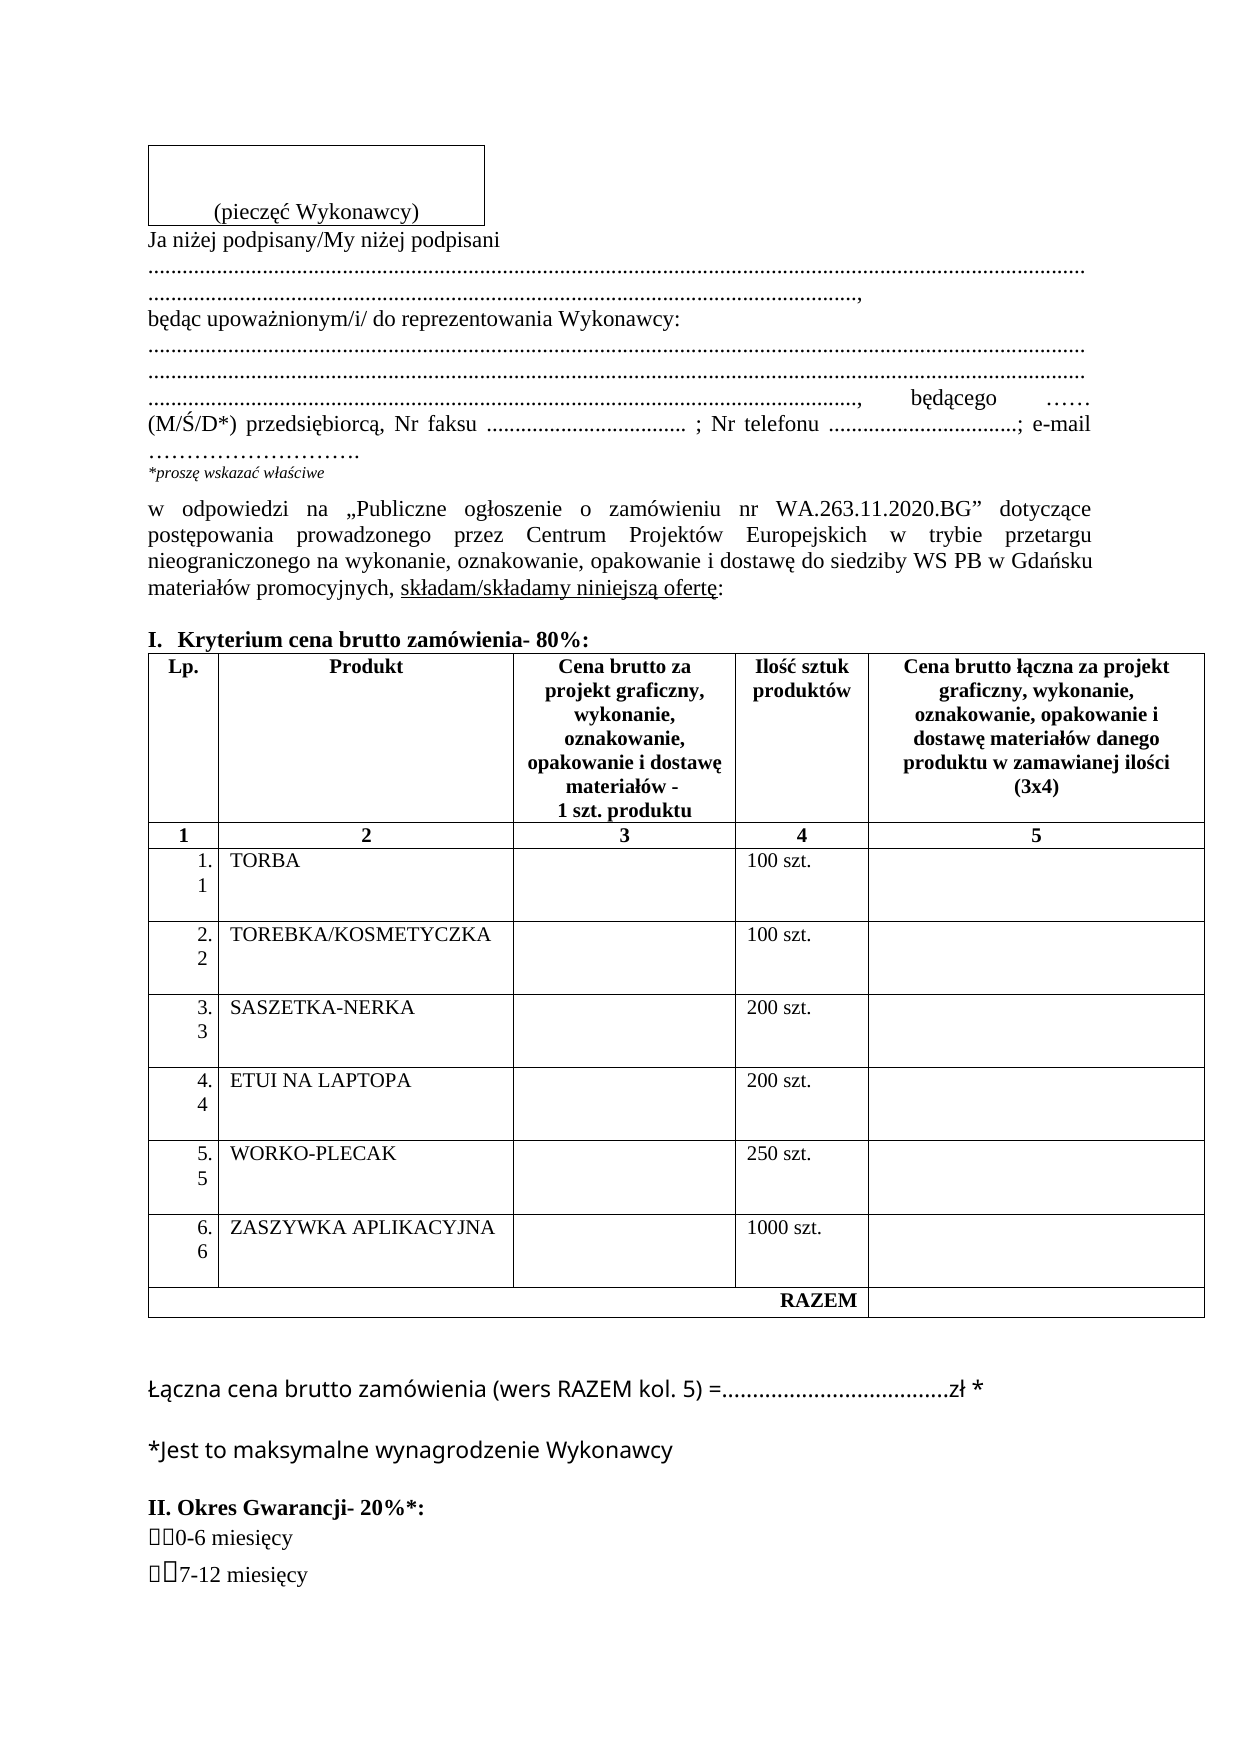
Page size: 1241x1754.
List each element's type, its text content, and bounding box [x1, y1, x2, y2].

table_header Cena brutto za projekt graficzny, wykonanie, oznakowanie, opakowanie i dostawę materiałów - 1 szt. produktu [514, 654, 735, 822]
table_cell 2. [149, 922, 218, 994]
text *proszę wskazać właściwe [148, 463, 1093, 482]
table_header Ilość sztuk produktów [736, 654, 868, 822]
text 7-12 miesięcy [179, 1552, 1093, 1591]
table_cell [869, 1288, 1204, 1317]
table_cell TOREBKA/KOSMETYCZKA [219, 922, 513, 994]
table_cell RAZEM [149, 1288, 868, 1317]
table_cell SASZETKA-NERKA [219, 995, 513, 1067]
text *Jest to maksymalne wynagrodzenie Wykonawcy [148, 1434, 1093, 1465]
table_cell 100 szt. [736, 849, 868, 921]
table_header Produkt [219, 654, 513, 822]
text ...................................................................................................................................................................................................................................................................................................................................................................................................................................................................., będącego …… (M/Ś/D*) przedsiębiorcą, Nr faksu ................................... ; Nr telefonu .................................; e-mail ………………………. [148, 331, 1093, 463]
text 0-6 miesięcy [175, 1521, 1093, 1552]
table_cell 5. [149, 1141, 218, 1213]
text w odpowiedzi na „Publiczne ogłoszenie o zamówieniu nr WA.263.11.2020.BG” dotyczące postępowania prowadzonego przez Centrum Projektów Europejskich w trybie przetargu nieograniczonego na wykonanie, oznakowanie, opakowanie i dostawę do siedziby WS PB w Gdańsku materiałów promocyjnych, składam/składamy niniejszą ofertę: [148, 495, 1093, 600]
table_cell 6. [149, 1215, 218, 1287]
table_cell ZASZYWKA APLIKACYJNA [219, 1215, 513, 1287]
text Łączna cena brutto zamówienia (wers RAZEM kol. 5) =.....................................zł * [148, 1373, 1093, 1404]
text II. Okres Gwarancji- 20%*: [148, 1494, 1093, 1521]
table_cell 100 szt. [736, 922, 868, 994]
table_cell 5 [869, 823, 1204, 847]
table_cell WORKO-PLECAK [219, 1141, 513, 1213]
text ................................................................................................................................................................................................................................................................................................, [148, 252, 1093, 305]
table_cell 200 szt. [736, 1068, 868, 1140]
table_cell [514, 922, 735, 994]
table_cell [869, 922, 1204, 994]
text Ja niżej podpisany/My niżej podpisani [148, 226, 1093, 252]
table_cell 4. [149, 1068, 218, 1140]
table_cell [514, 995, 735, 1067]
table_cell [514, 1068, 735, 1140]
table_cell [514, 849, 735, 921]
table_cell [869, 995, 1204, 1067]
table_cell [869, 1141, 1204, 1213]
table_cell ETUI NA LAPTOPA [219, 1068, 513, 1140]
table_cell TORBA [219, 849, 513, 921]
table_cell [869, 1068, 1204, 1140]
table_cell 1 [149, 823, 218, 847]
table_cell 4 [736, 823, 868, 847]
table_cell [869, 849, 1204, 921]
table_cell 3 [514, 823, 735, 847]
table_cell [869, 1215, 1204, 1287]
table_cell [514, 1141, 735, 1213]
text będąc upoważnionym/i/ do reprezentowania Wykonawcy: [148, 305, 1093, 331]
table_cell 1000 szt. [736, 1215, 868, 1287]
table_header Cena brutto łączna za projekt graficzny, wykonanie, oznakowanie, opakowanie i dostawę materiałów danego produktu w zamawianej ilości (3x4) [869, 654, 1204, 822]
list Kryterium cena brutto zamówienia- 80%: [148, 626, 1093, 653]
table_header Lp. [149, 654, 218, 822]
table_header (pieczęć Wykonawcy) [149, 146, 484, 225]
table_cell 200 szt. [736, 995, 868, 1067]
table_cell [514, 1215, 735, 1287]
table_cell 250 szt. [736, 1141, 868, 1213]
table_cell 3. [149, 995, 218, 1067]
table_cell 1. [149, 849, 218, 921]
table_cell 2 [219, 823, 513, 847]
